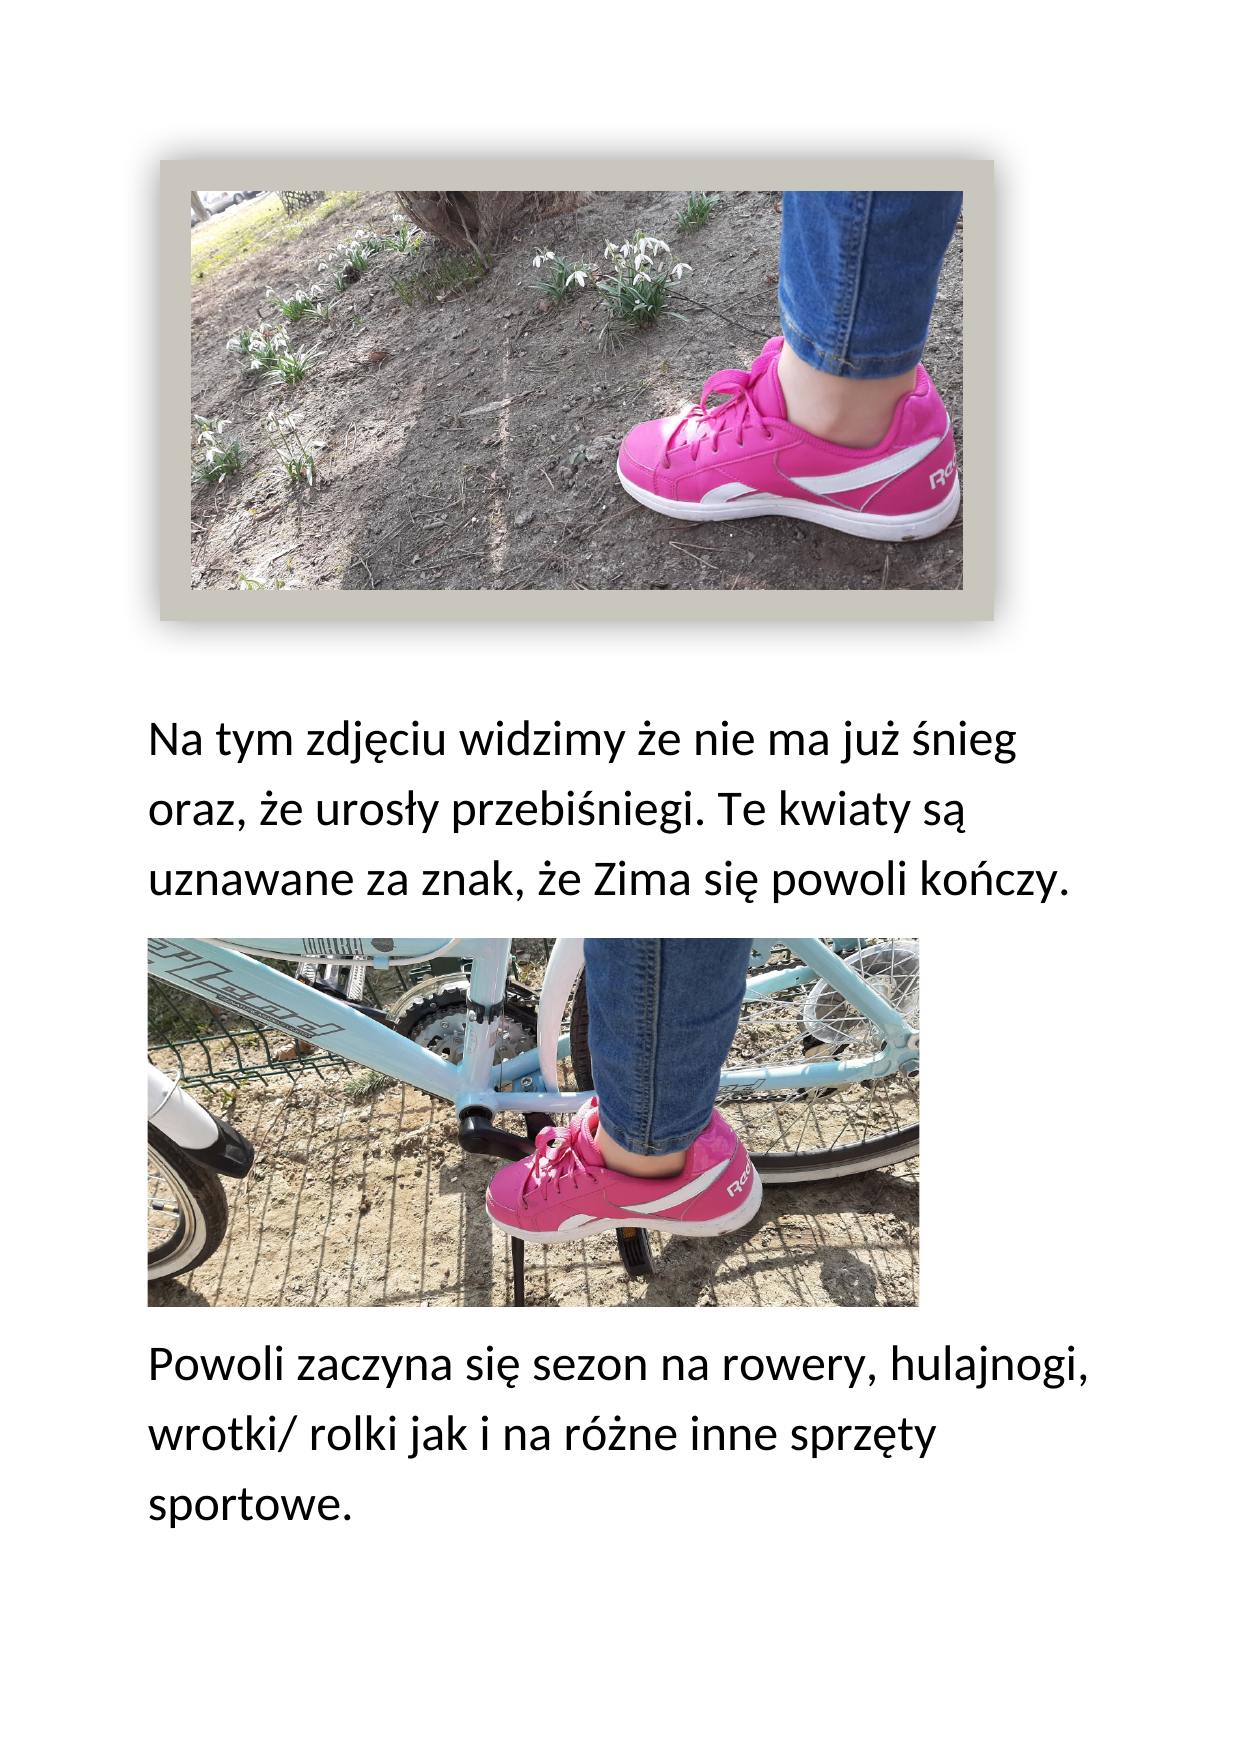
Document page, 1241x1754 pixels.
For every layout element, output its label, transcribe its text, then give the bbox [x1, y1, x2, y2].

picture [191, 191, 963, 590]
text Na tym zdjęciu widzimy że nie ma już śnieg oraz, że urosły przebiśniegi. Te kwiaty są uznawane za znak, że Zima się powoli kończy. [148, 707, 1093, 908]
text Powoli zaczyna się sezon na rowery, hulajnogi, wrotki/ rolki jak i na różne inne sprzęty sportowe. [148, 1332, 1093, 1533]
picture [147, 938, 920, 1307]
